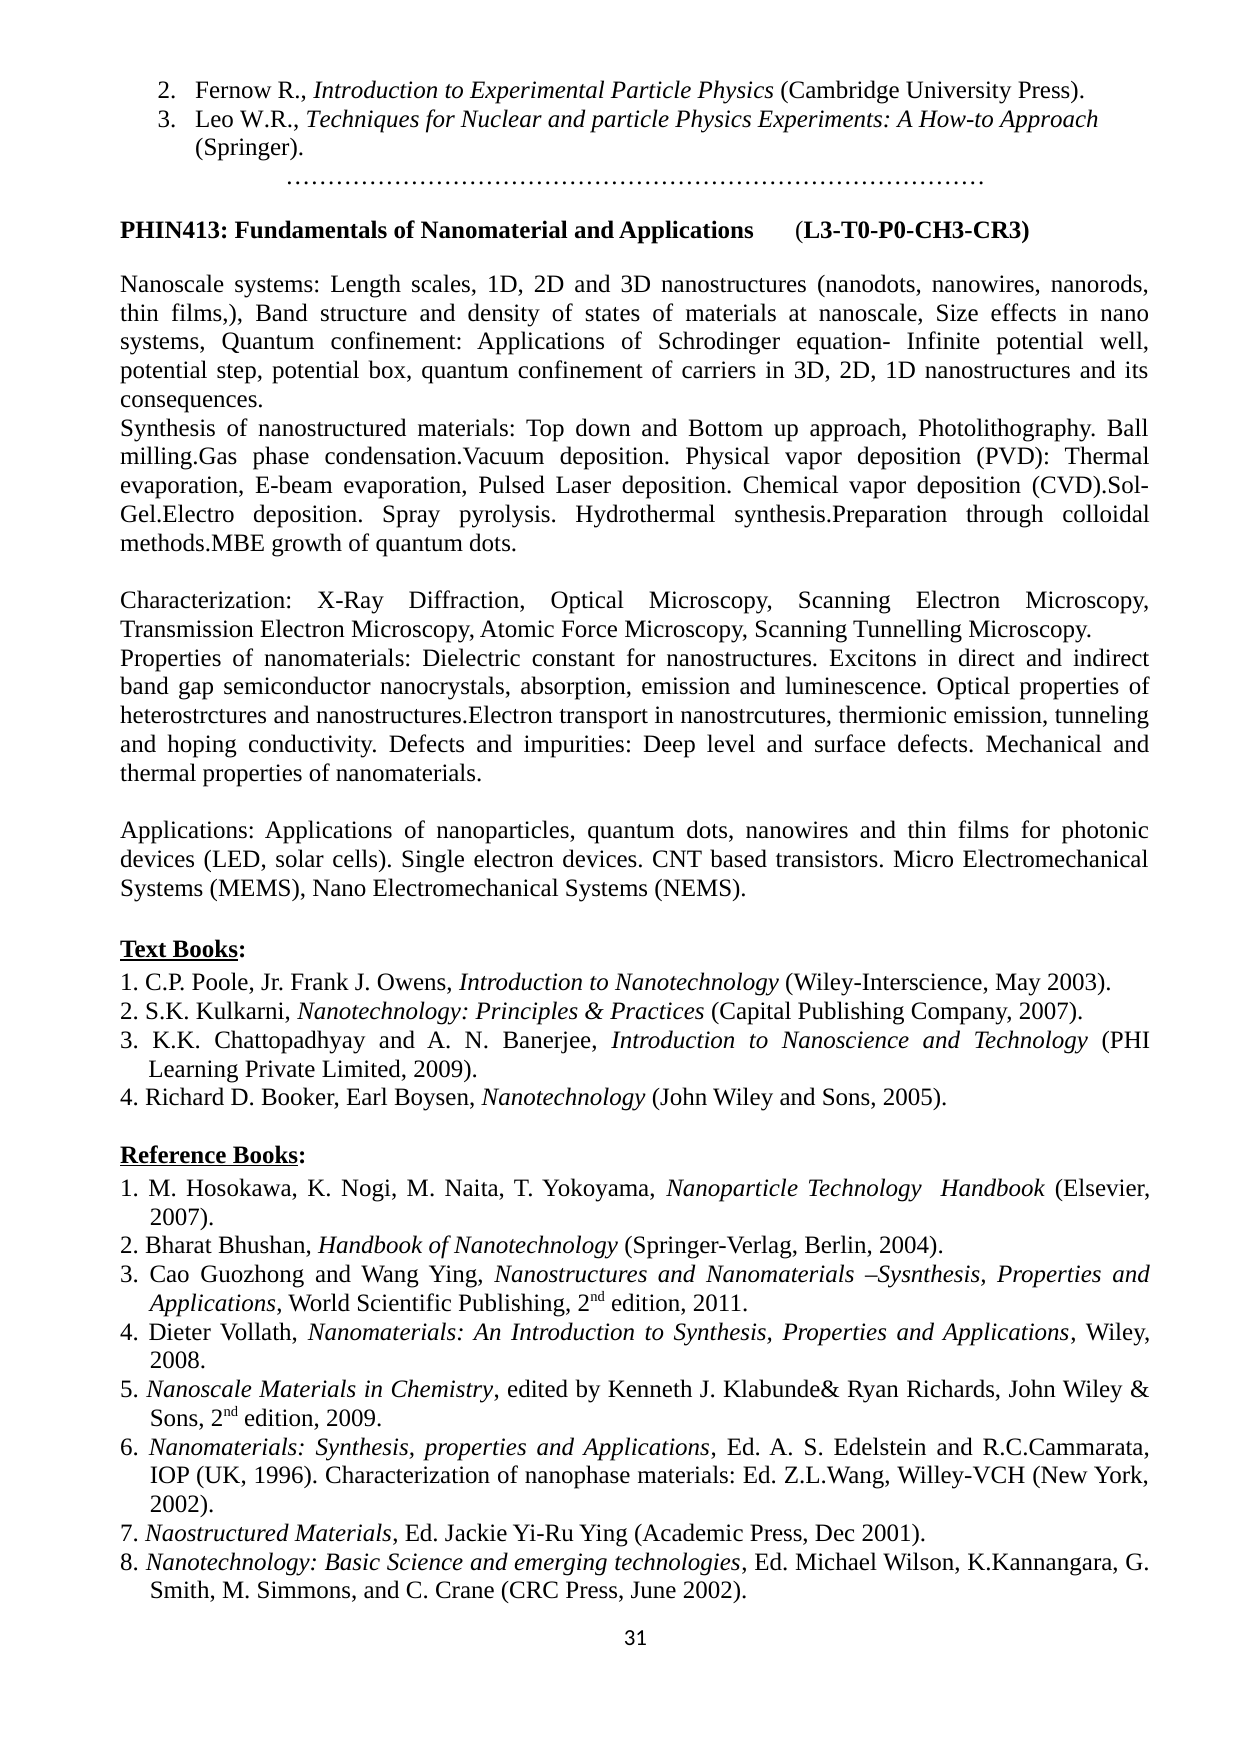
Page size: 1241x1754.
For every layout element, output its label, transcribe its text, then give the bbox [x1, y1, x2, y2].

text 3. Cao Guozhong and Wang Ying, Nanostructures and Nanomaterials –Sysnthesis, Properties and Applications, World Scientific Publishing, 2nd edition, 2011. [120, 1259, 1150, 1317]
text 7. Naostructured Materials, Ed. Jackie Yi-Ru Ying (Academic Press, Dec 2001). [120, 1518, 1150, 1547]
text Reference Books: [120, 1140, 1150, 1169]
text 1. M. Hosokawa, K. Nogi, M. Naita, T. Yokoyama, Nanoparticle Technology Handbook (Elsevier, 2007). [120, 1173, 1150, 1231]
text Text Books: [120, 934, 1150, 963]
text 8. Nanotechnology: Basic Science and emerging technologies, Ed. Michael Wilson, K.Kannangara, G. Smith, M. Simmons, and C. Crane (CRC Press, June 2002). [120, 1547, 1150, 1604]
text 2. Bharat Bhushan, Handbook of Nanotechnology (Springer-Verlag, Berlin, 2004). [120, 1231, 1150, 1259]
text 5. Nanoscale Materials in Chemistry, edited by Kenneth J. Klabunde& Ryan Richards, John Wiley & Sons, 2nd edition, 2009. [120, 1374, 1150, 1432]
text Properties of nanomaterials: Dielectric constant for nanostructures. Excitons in direct and indirect band gap semiconductor nanocrystals, absorption, emission and luminescence. Optical properties of heterostrctures and nanostructures.Electron transport in nanostrcutures, thermionic emission, tunneling and hoping conductivity. Defects and impurities: Deep level and surface defects. Mechanical and thermal properties of nanomaterials. [120, 643, 1150, 786]
text Characterization: X-Ray Diffraction, Optical Microscopy, Scanning Electron Microscopy, Transmission Electron Microscopy, Atomic Force Microscopy, Scanning Tunnelling Microscopy. [120, 585, 1150, 643]
text Synthesis of nanostructured materials: Top down and Bottom up approach, Photolithography. Ball milling.Gas phase condensation.Vacuum deposition. Physical vapor deposition (PVD): Thermal evaporation, E-beam evaporation, Pulsed Laser deposition. Chemical vapor deposition (CVD).Sol-Gel.Electro deposition. Spray pyrolysis. Hydrothermal synthesis.Preparation through colloidal methods.MBE growth of quantum dots. [120, 413, 1150, 556]
list Fernow R., Introduction to Experimental Particle Physics (Cambridge University Press). [157, 75, 1150, 104]
text (Springer). [195, 132, 1150, 161]
list Leo W.R., Techniques for Nuclear and particle Physics Experiments: A How-to Approach [157, 104, 1150, 132]
text 4. Dieter Vollath, Nanomaterials: An Introduction to Synthesis, Properties and Applications, Wiley, 2008. [120, 1317, 1150, 1374]
text Nanoscale systems: Length scales, 1D, 2D and 3D nanostructures (nanodots, nanowires, nanorods, thin films,), Band structure and density of states of materials at nanoscale, Size effects in nano systems, Quantum confinement: Applications of Schrodinger equation- Infinite potential well, potential step, potential box, quantum confinement of carriers in 3D, 2D, 1D nanostructures and its consequences. [120, 269, 1150, 413]
text 6. Nanomaterials: Synthesis, properties and Applications, Ed. A. S. Edelstein and R.C.Cammarata, IOP (UK, 1996). Characterization of nanophase materials: Ed. Z.L.Wang, Willey-VCH (New York, 2002). [120, 1432, 1150, 1518]
text PHIN413: Fundamentals of Nanomaterial and Applications (L3-T0-P0-CH3-CR3) [120, 215, 1150, 244]
text 2. S.K. Kulkarni, Nanotechnology: Principles & Practices (Capital Publishing Company, 2007). [120, 996, 1150, 1025]
text ………………………………………………………………………… [120, 161, 1150, 190]
text 4. Richard D. Booker, Earl Boysen, Nanotechnology (John Wiley and Sons, 2005). [120, 1082, 1150, 1111]
text 3. K.K. Chattopadhyay and A. N. Banerjee, Introduction to Nanoscience and Technology (PHI Learning Private Limited, 2009). [120, 1025, 1150, 1082]
text Applications: Applications of nanoparticles, quantum dots, nanowires and thin films for photonic devices (LED, solar cells). Single electron devices. CNT based transistors. Micro Electromechanical Systems (MEMS), Nano Electromechanical Systems (NEMS). [120, 815, 1150, 901]
text 1. C.P. Poole, Jr. Frank J. Owens, Introduction to Nanotechnology (Wiley-Interscience, May 2003). [120, 967, 1150, 996]
